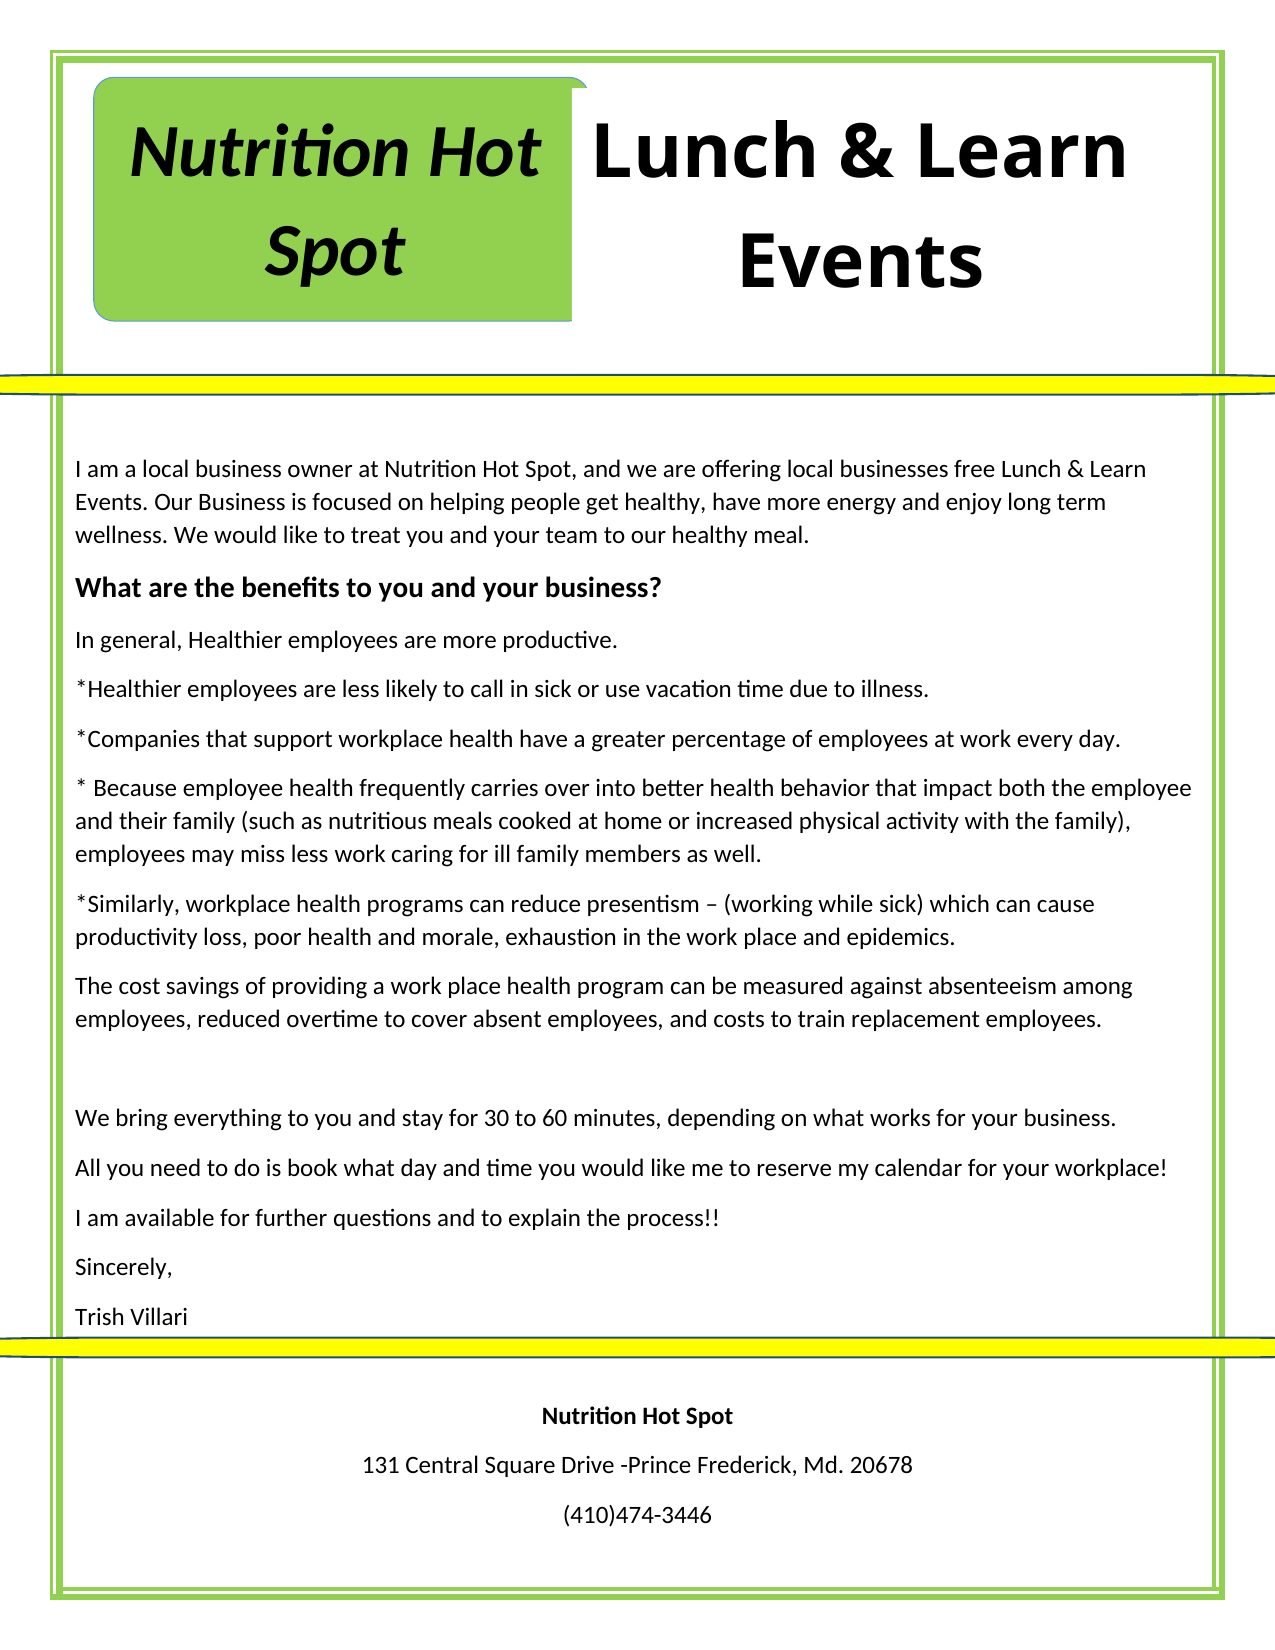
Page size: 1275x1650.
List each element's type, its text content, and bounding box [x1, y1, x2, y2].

text We bring everything to you and stay for 30 to 60 minutes, depending on what works for your business. [75, 1103, 1200, 1133]
text All you need to do is book what day and time you would like me to reserve my calendar for your workplace! [75, 1152, 1200, 1183]
text (410)474-3446 [75, 1499, 1200, 1530]
text *Healthier employees are less likely to call in sick or use vacation time due to illness. [75, 673, 1200, 704]
text Trish Villari [75, 1301, 1200, 1331]
text I am available for further questions and to explain the process!! [75, 1202, 1200, 1232]
text *Similarly, workplace health programs can reduce presentism – (working while sick) which can cause productivity loss, poor health and morale, exhaustion in the work place and epidemics. [75, 888, 1200, 951]
text * Because employee health frequently carries over into better health behavior that impact both the employee and their family (such as nutritious meals cooked at home or increased physical activity with the family), employees may miss less work caring for ill family members as well. [75, 773, 1200, 869]
text Nutrition Hot Spot [75, 1400, 1200, 1431]
text The cost savings of providing a work place health program can be measured against absenteeism among employees, reduced overtime to cover absent employees, and costs to train replacement employees. [75, 971, 1200, 1034]
text Sincerely, [75, 1251, 1200, 1282]
text What are the benefits to you and your business? [75, 569, 1200, 604]
text In general, Healthier employees are more productive. [75, 624, 1200, 654]
text I am a local business owner at Nutrition Hot Spot, and we are offering local businesses free Lunch & Learn Events. Our Business is focused on helping people get healthy, have more energy and enjoy long term wellness. We would like to treat you and your team to our healthy meal. [75, 453, 1200, 550]
text 131 Central Square Drive -Prince Frederick, Md. 20678 [75, 1450, 1200, 1480]
text *Companies that support workplace health have a greater percentage of employees at work every day. [75, 723, 1200, 753]
